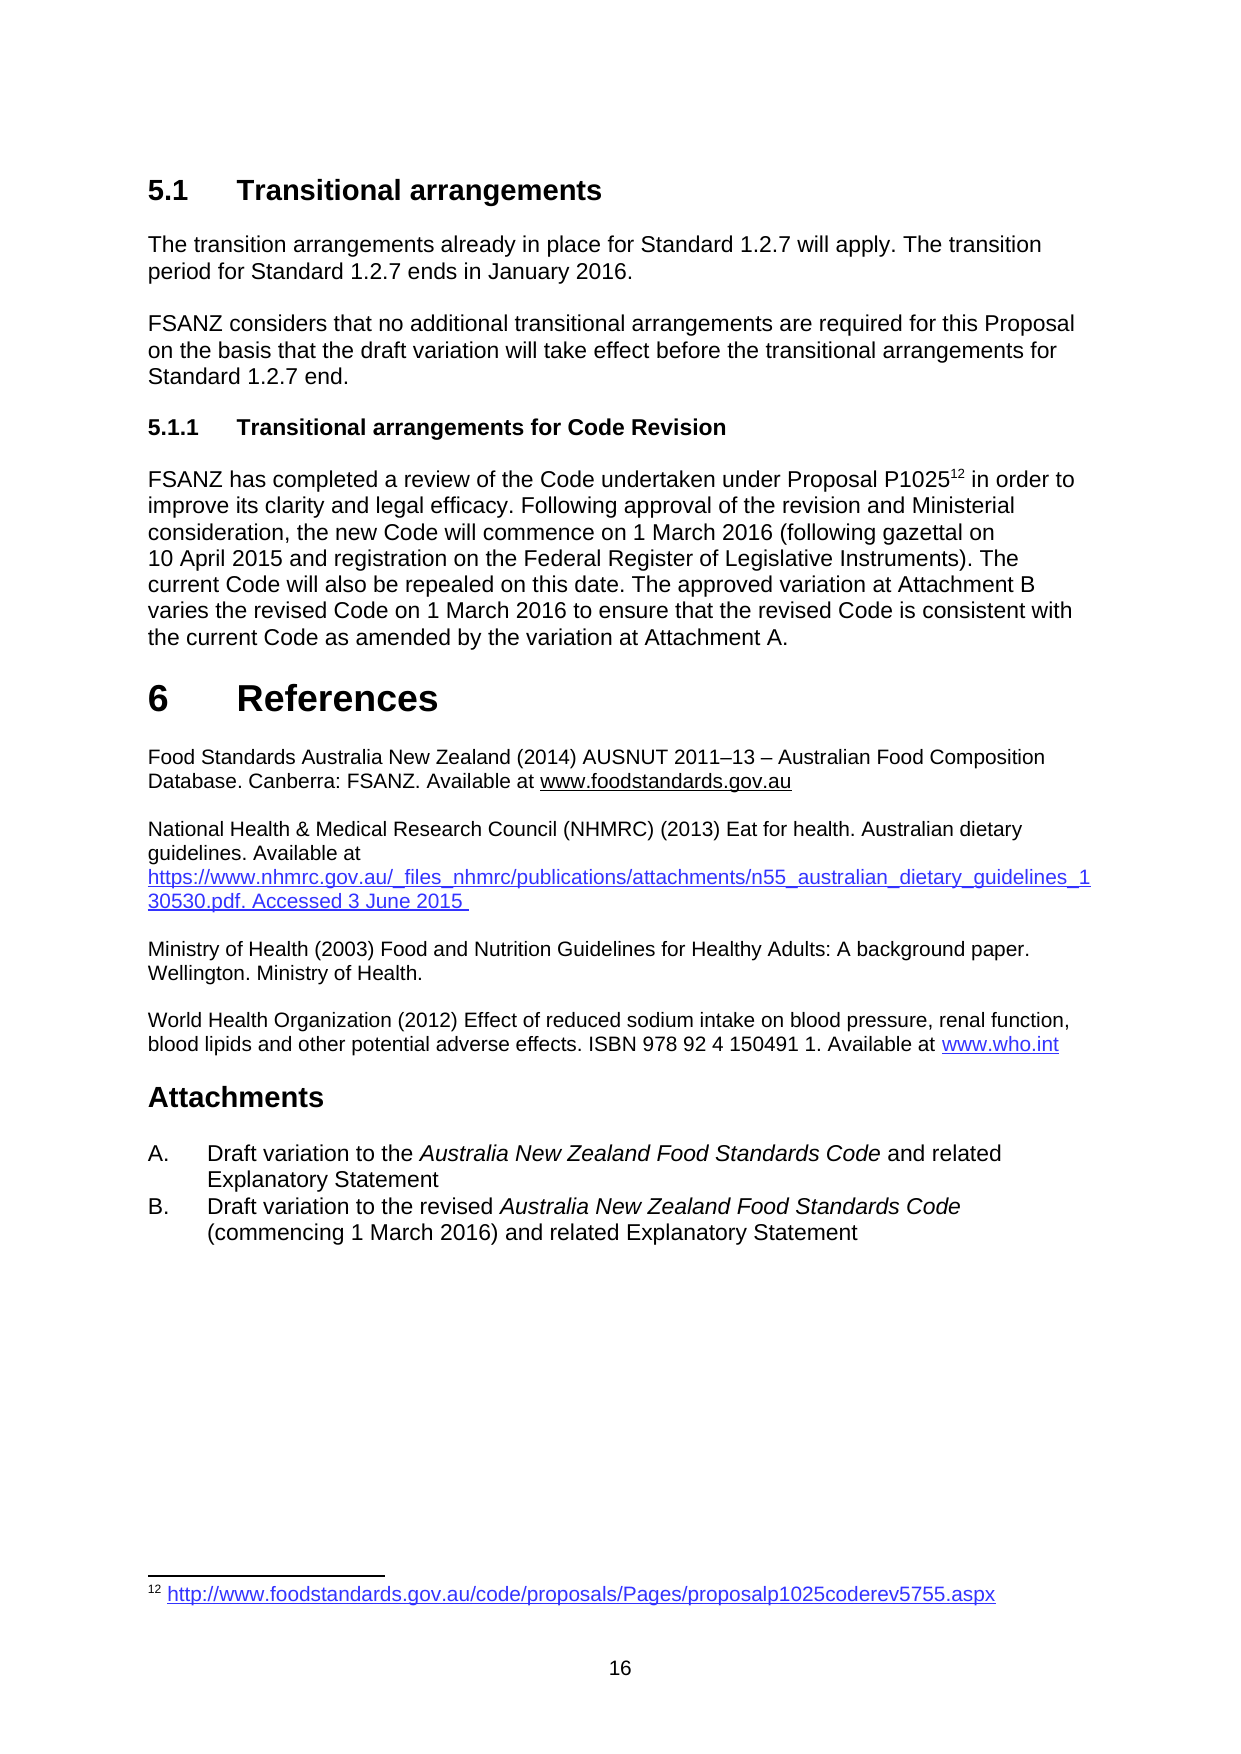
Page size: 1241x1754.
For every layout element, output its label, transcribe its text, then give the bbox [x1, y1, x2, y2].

text Ministry of Health (2003) Food and Nutrition Guidelines for Healthy Adults: A background paper. Wellington. Ministry of Health. [148, 936, 1092, 984]
text FSANZ considers that no additional transitional arrangements are required for this Proposal on the basis that the draft variation will take effect before the transitional arrangements for Standard 1.2.7 end. [148, 310, 1092, 389]
subtitle 6 References [148, 677, 1092, 720]
text B. Draft variation to the revised Australia New Zealand Food Standards Code (commencing 1 March 2016) and related Explanatory Statement [148, 1193, 1092, 1245]
subtitle 5.1.1 Transitional arrangements for Code Revision [148, 414, 1092, 441]
text National Health & Medical Research Council (NHMRC) (2013) Eat for health. Australian dietary guidelines. Available at https://www.nhmrc.gov.au/_files_nhmrc/publications/attachments/n55_australian_dietary_guidelines_130530.pdf. Accessed 3 June 2015 [148, 817, 1092, 912]
text FSANZ has completed a review of the Code undertaken under Proposal P1025 in order to improve its clarity and legal efficacy. Following approval of the revision and Ministerial consideration, the new Code will commence on 1 March 2016 (following gazettal on 10 April 2015 and registration on the Federal Register of Legislative Instruments). The current Code will also be repealed on this date. The approved variation at Attachment B varies the revised Code on 1 March 2016 to ensure that the revised Code is consistent with the current Code as amended by the variation at Attachment A. [148, 466, 1092, 650]
subtitle 5.1 Transitional arrangements [148, 173, 1092, 206]
text Food Standards Australia New Zealand (2014) AUSNUT 2011–13 – Australian Food Composition Database. Canberra: FSANZ. Available at www.foodstandards.gov.au [148, 745, 1092, 793]
text Attachments [148, 1080, 1092, 1114]
text The transition arrangements already in place for Standard 1.2.7 will apply. The transition period for Standard 1.2.7 ends in January 2016. [148, 231, 1092, 284]
text World Health Organization (2012) Effect of reduced sodium intake on blood pressure, renal function, blood lipids and other potential adverse effects. ISBN 978 92 4 150491 1. Available at www.who.int [148, 1008, 1092, 1056]
text A. Draft variation to the Australia New Zealand Food Standards Code and related Explanatory Statement [148, 1140, 1092, 1193]
